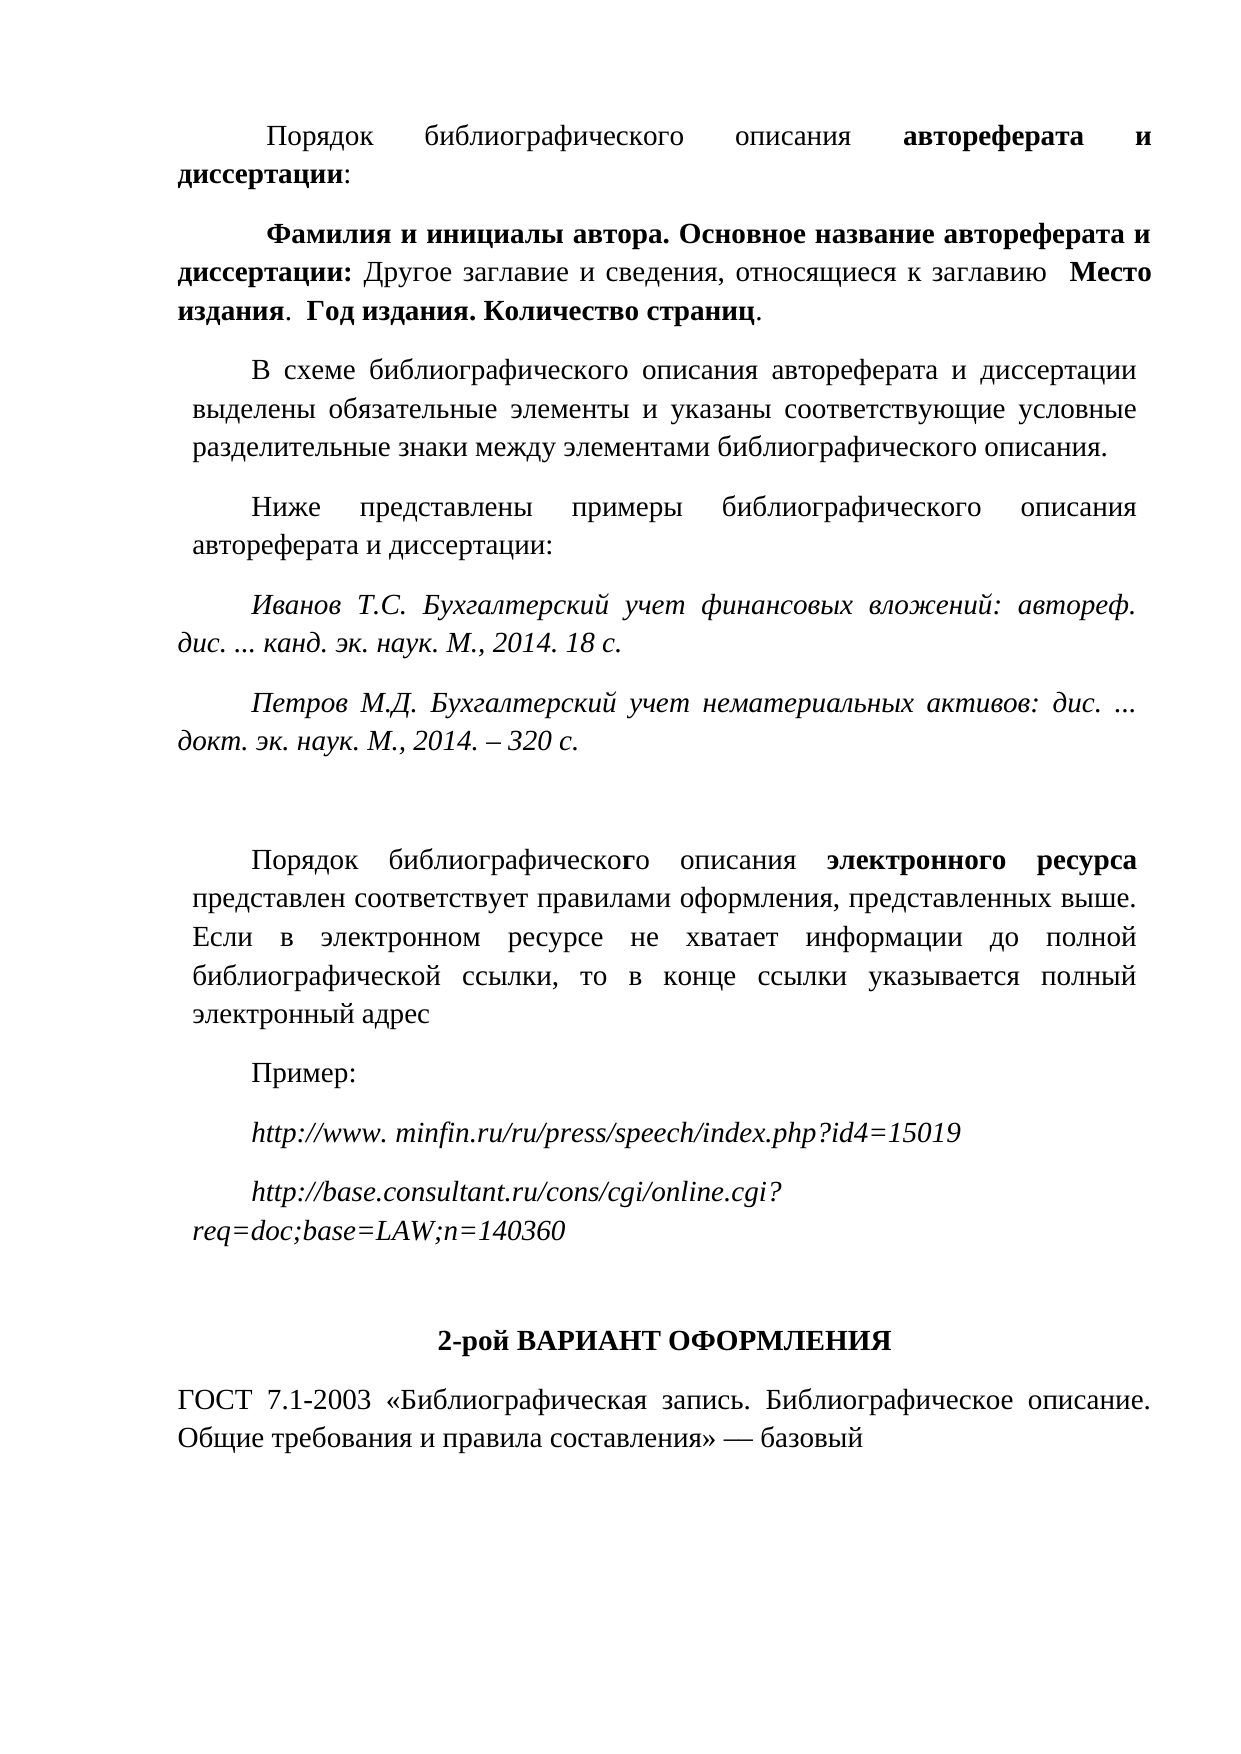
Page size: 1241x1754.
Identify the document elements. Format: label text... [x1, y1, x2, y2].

text Иванов Т.С. Бухгалтерский учет финансовых вложений: автореф. дис. ... канд. эк. наук. М., 2014. 18 с. [177, 587, 1137, 659]
text Фамилия и инициалы автора. Основное название автореферата и диссертации: Другое заглавие и сведения, относящиеся к заглавию Место издания. Год издания. Количество страниц. [177, 216, 1152, 327]
text 2-рой ВАРИАНТ ОФОРМЛЕНИЯ [177, 1323, 1152, 1356]
text http://www. minfin.ru/ru/press/speech/index.php?id4=15019 [192, 1115, 1137, 1148]
text ГОСТ 7.1-2003 «Библиографическая запись. Библиографическое описание. Общие требования и правила составления» –– базовый [177, 1382, 1152, 1454]
text Пример: [192, 1056, 1137, 1089]
text Порядок библиографического описания автореферата и диссертации: [177, 118, 1152, 190]
text В схеме библиографического описания автореферата и диссертации выделены обязательные элементы и указаны соответствующие условные разделительные знаки между элементами библиографического описания. [192, 352, 1137, 463]
text Петров М.Д. Бухгалтерский учет нематериальных активов: дис. ... докт. эк. наук. М., 2014. – 320 с. [177, 685, 1137, 757]
text Порядок библиографического описания электронного ресурса представлен соответствует правилами оформления, представленных выше. Если в электронном ресурсе не хватает информации до полной библиографической ссылки, то в конце ссылки указывается полный электронный адрес [192, 842, 1137, 1030]
text http://base.consultant.ru/cons/cgi/online.cgi?req=doc;base=LAW;n=140360 [192, 1174, 1137, 1246]
text Ниже представлены примеры библиографического описания автореферата и диссертации: [192, 489, 1137, 561]
